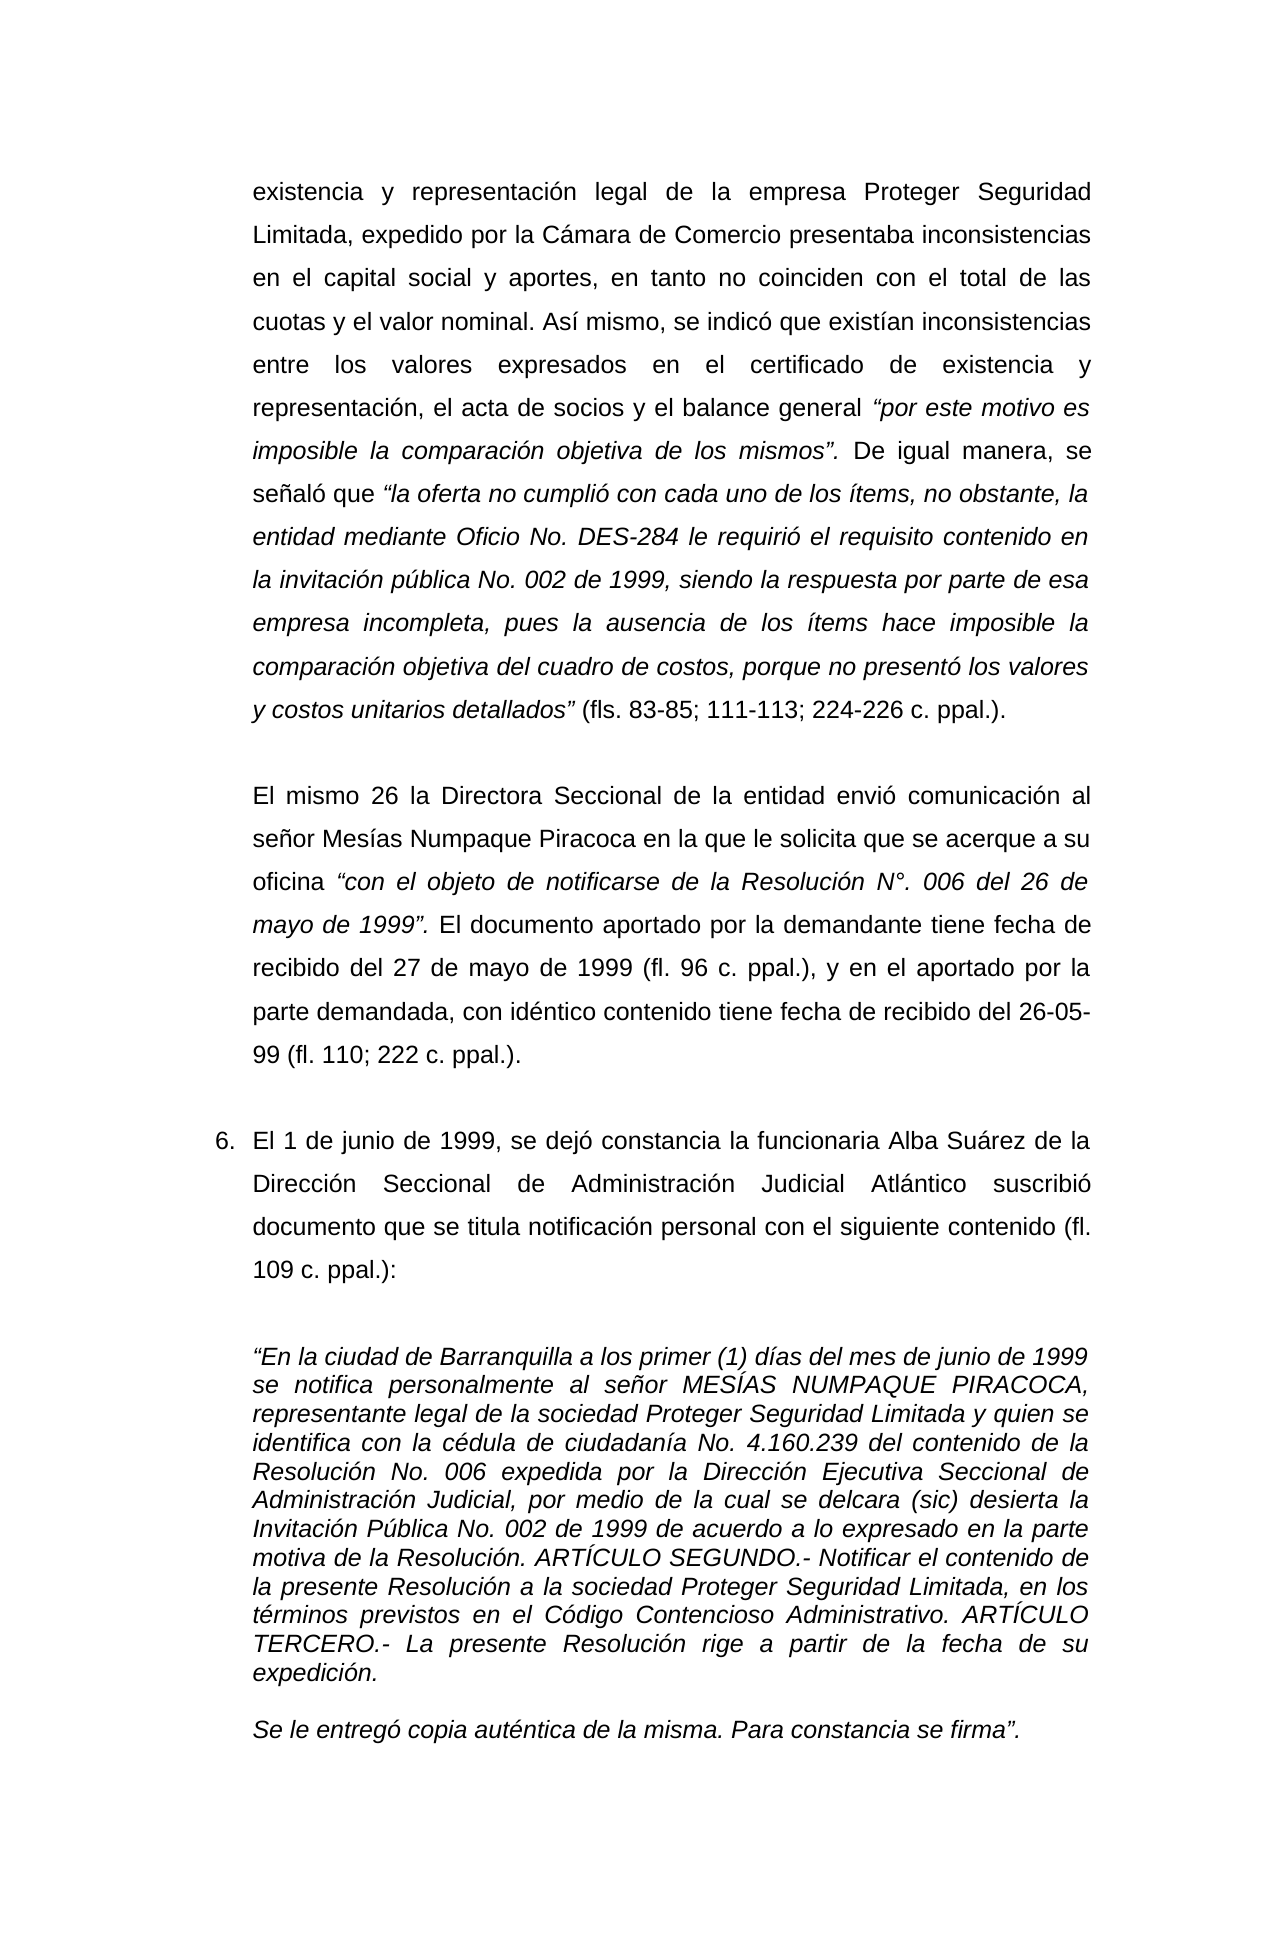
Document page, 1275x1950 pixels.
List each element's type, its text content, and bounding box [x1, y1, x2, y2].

text El mismo 26 la Directora Seccional de la entidad envió comunicación al señor Mesías Numpaque Piracoca en la que le solicita que se acerque a su oficina “con el objeto de notificarse de la Resolución N°. 006 del 26 de mayo de 1999”. El documento aportado por la demandante tiene fecha de recibido del 27 de mayo de 1999 (fl. 96 c. ppal.), y en el aportado por la parte demandada, con idéntico contenido tiene fecha de recibido del 26-05-99 (fl. 110; 222 c. ppal.). [252, 781, 1093, 1068]
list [215, 177, 1093, 723]
list El 1 de junio de 1999, se dejó constancia la funcionaria Alba Suárez de la Dirección Seccional de Administración Judicial Atlántico suscribió documento que se titula notificación personal con el siguiente contenido (fl. 109 c. ppal.): [215, 1126, 1093, 1284]
text Se le entregó copia auténtica de la misma. Para constancia se firma”. [252, 1715, 1093, 1744]
text “En la ciudad de Barranquilla a los primer (1) días del mes de junio de 1999 se notifica personalmente al señor MESÍAS NUMPAQUE PIRACOCA, representante legal de la sociedad Proteger Seguridad Limitada y quien se identifica con la cédula de ciudadanía No. 4.160.239 del contenido de la Resolución No. 006 expedida por la Dirección Ejecutiva Seccional de Administración Judicial, por medio de la cual se delcara (sic) desierta la Invitación Pública No. 002 de 1999 de acuerdo a lo expresado en la parte motiva de la Resolución. ARTÍCULO SEGUNDO.- Notificar el contenido de la presente Resolución a la sociedad Proteger Seguridad Limitada, en los términos previstos en el Código Contencioso Administrativo. ARTÍCULO TERCERO.- La presente Resolución rige a partir de la fecha de su expedición. [252, 1342, 1093, 1687]
